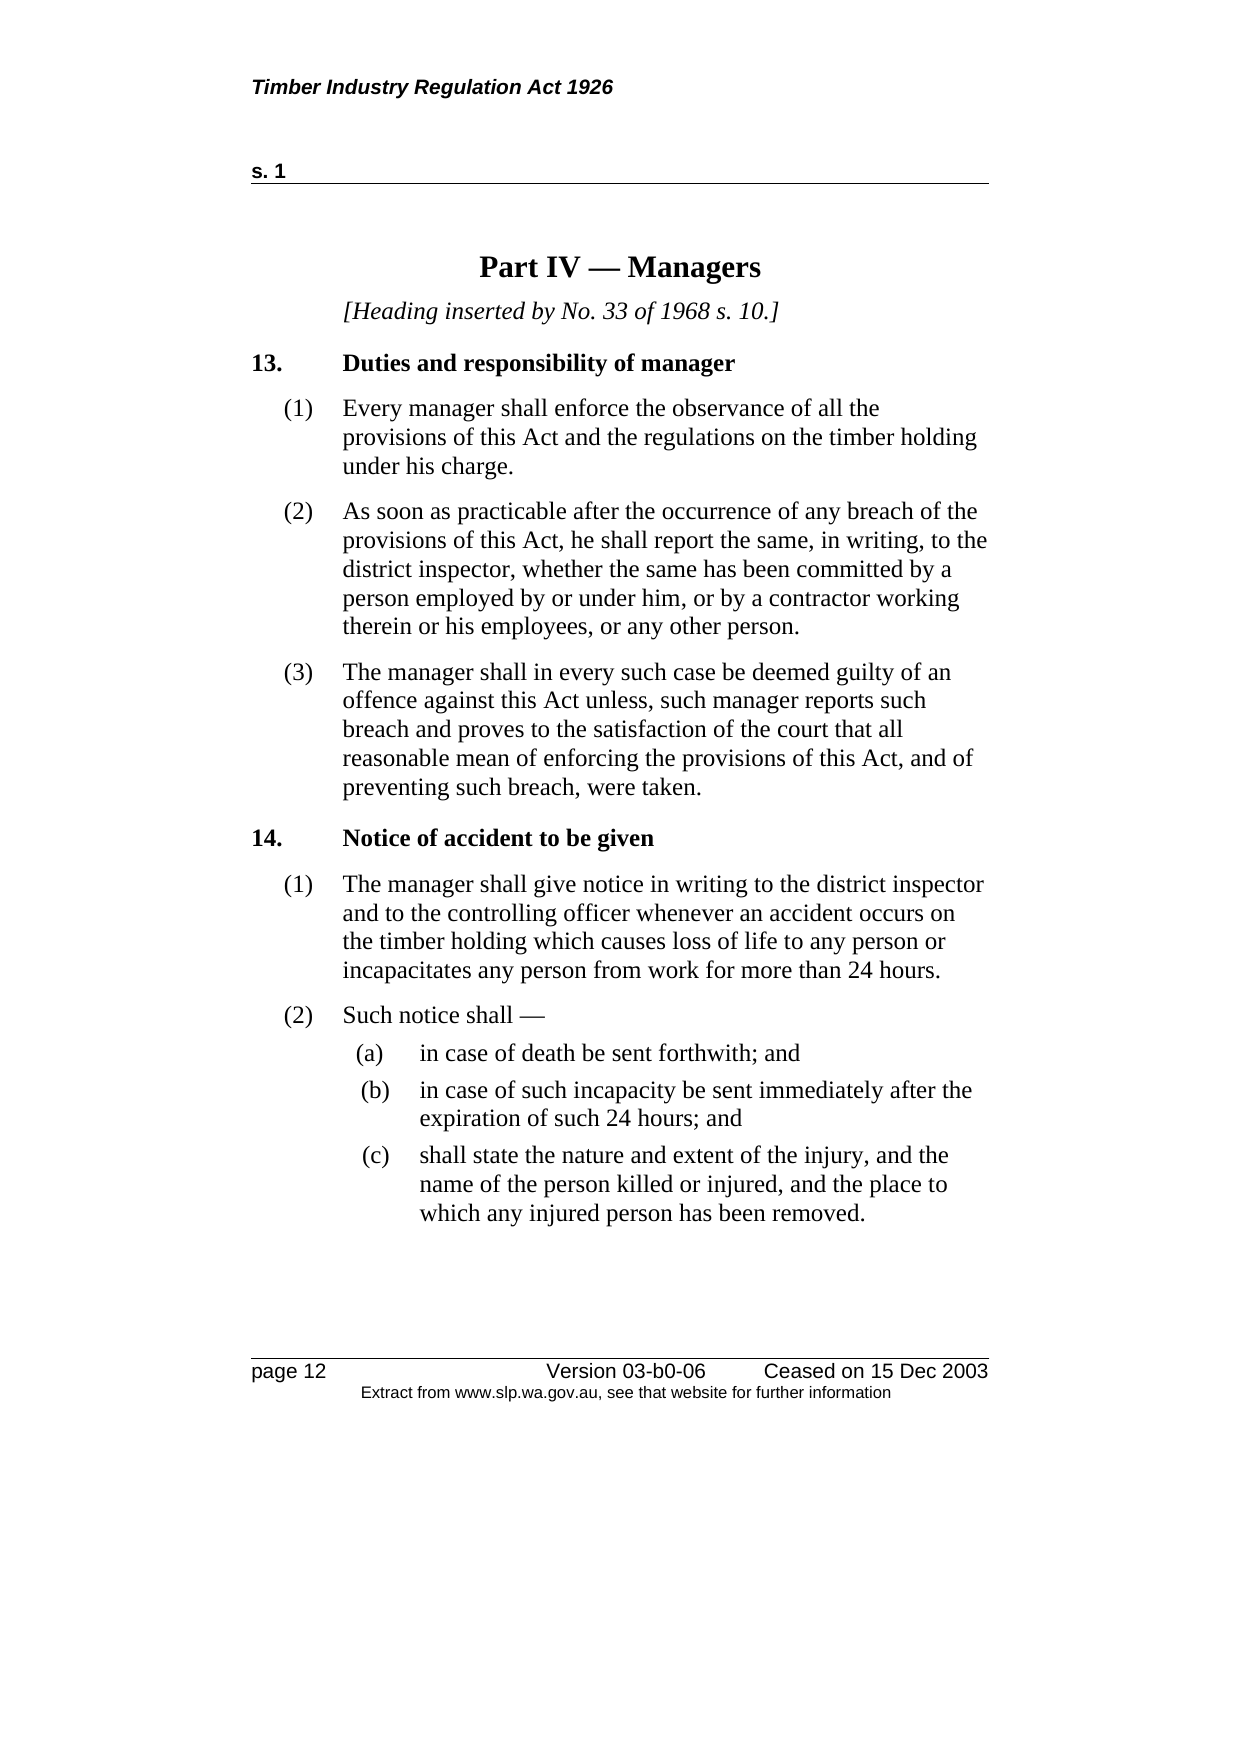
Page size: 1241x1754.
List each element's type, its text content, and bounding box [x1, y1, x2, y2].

subtitle [Heading inserted by No. 33 of 1968 s. 10.] [251, 296, 989, 325]
subtitle 13. Duties and responsibility of manager [251, 348, 989, 377]
text (1) Every manager shall enforce the observance of all the provisions of this Act and the regulations on the timber holding under his charge. [251, 393, 989, 480]
text (c) shall state the nature and extent of the injury, and the name of the person killed or injured, and the place to which any injured person has been removed. [251, 1141, 989, 1227]
text (2) As soon as practicable after the occurrence of any breach of the provisions of this Act, he shall report the same, in writing, to the district inspector, whether the same has been committed by a person employed by or under him, or by a contractor working therein or his employees, or any other person. [251, 496, 989, 640]
text (a) in case of death be sent forthwith; and [251, 1038, 989, 1066]
subtitle Part IV — Managers [251, 248, 989, 284]
text (b) in case of such incapacity be sent immediately after the expiration of such 24 hours; and [251, 1075, 989, 1132]
subtitle 14. Notice of accident to be given [251, 823, 989, 852]
text (3) The manager shall in every such case be deemed guilty of an offence against this Act unless, such manager reports such breach and proves to the satisfaction of the court that all reasonable mean of enforcing the provisions of this Act, and of preventing such breach, were taken. [251, 657, 989, 801]
text (2) Such notice shall — [251, 1001, 989, 1029]
text (1) The manager shall give notice in writing to the district inspector and to the controlling officer whenever an accident occurs on the timber holding which causes loss of life to any person or incapacitates any person from work for more than 24 hours. [251, 869, 989, 984]
